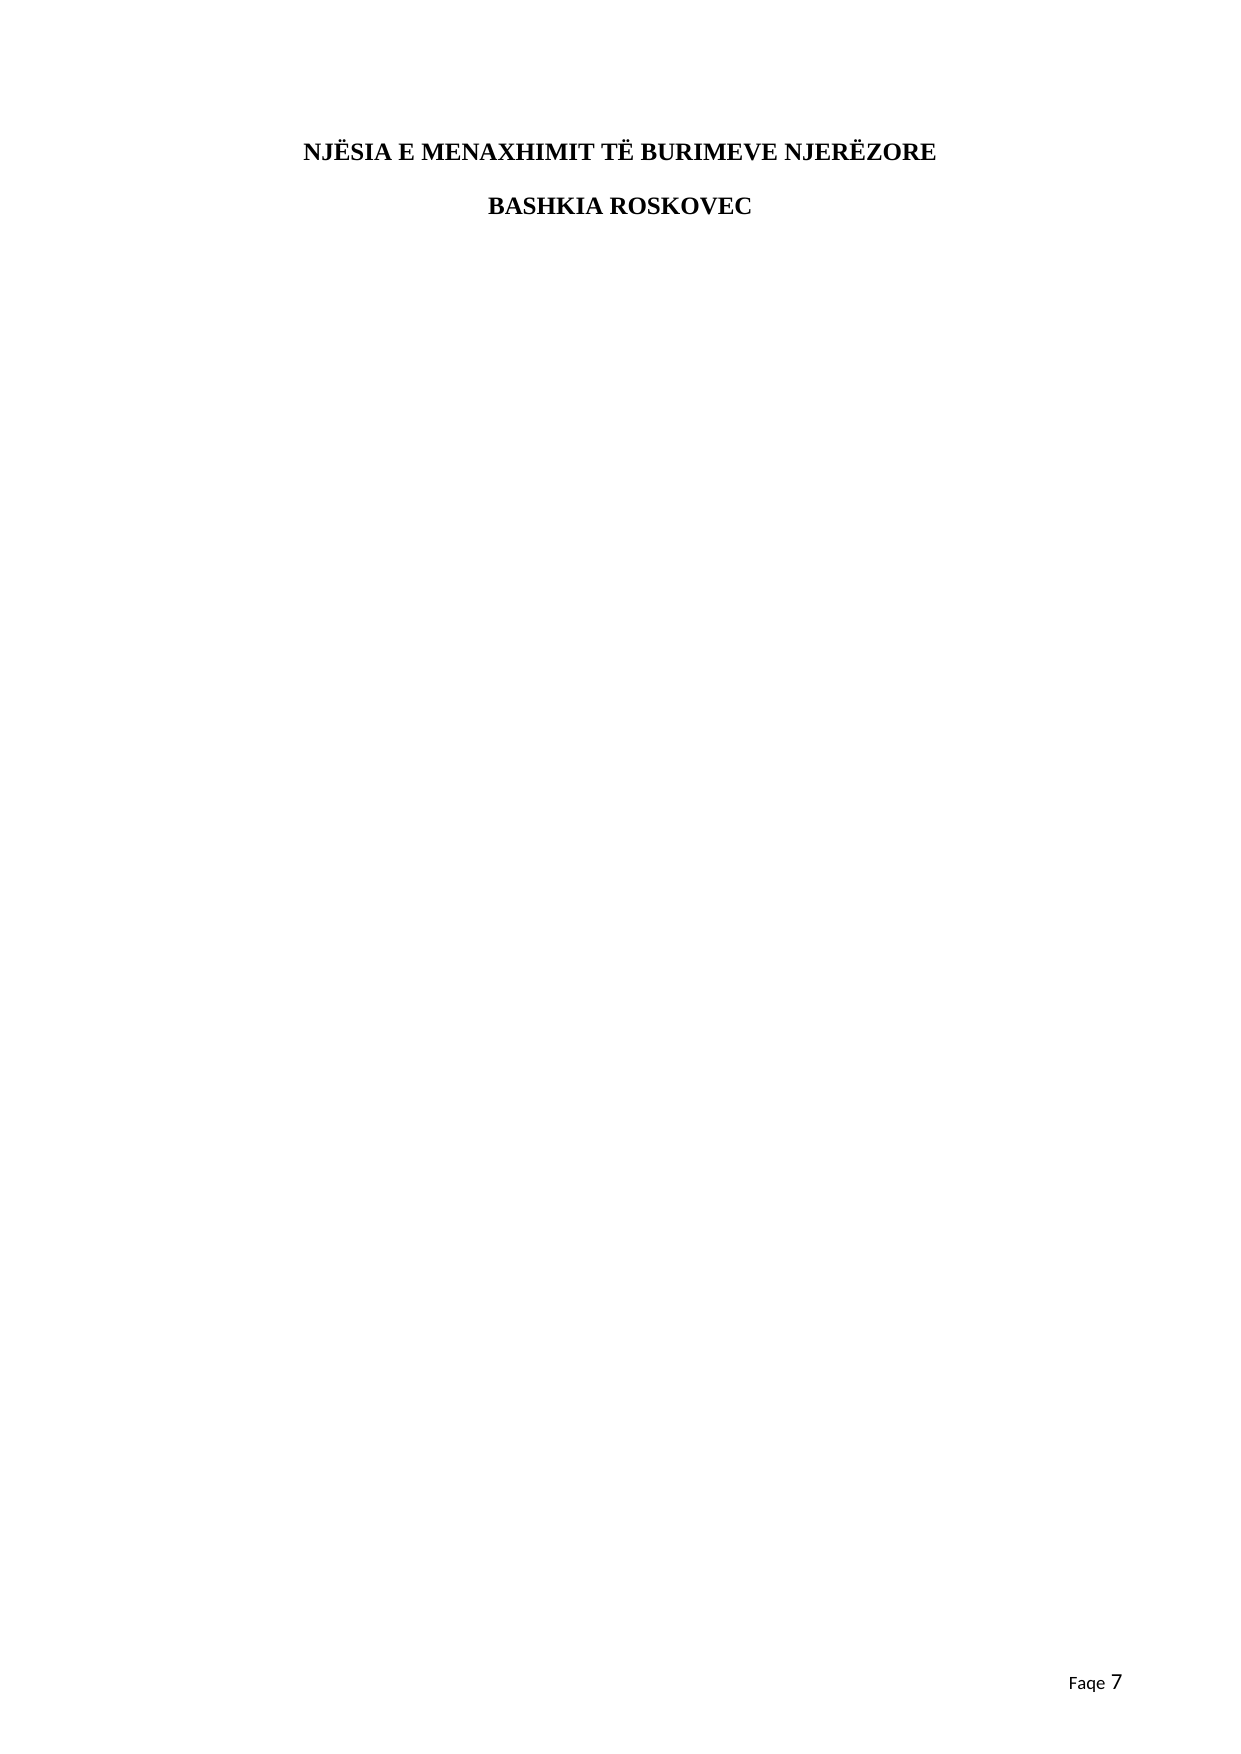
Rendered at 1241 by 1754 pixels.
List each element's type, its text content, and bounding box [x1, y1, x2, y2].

text NJËSIA E MENAXHIMIT TË BURIMEVE NJERËZORE [118, 137, 1122, 166]
text BASHKIA ROSKOVEC [118, 191, 1122, 219]
